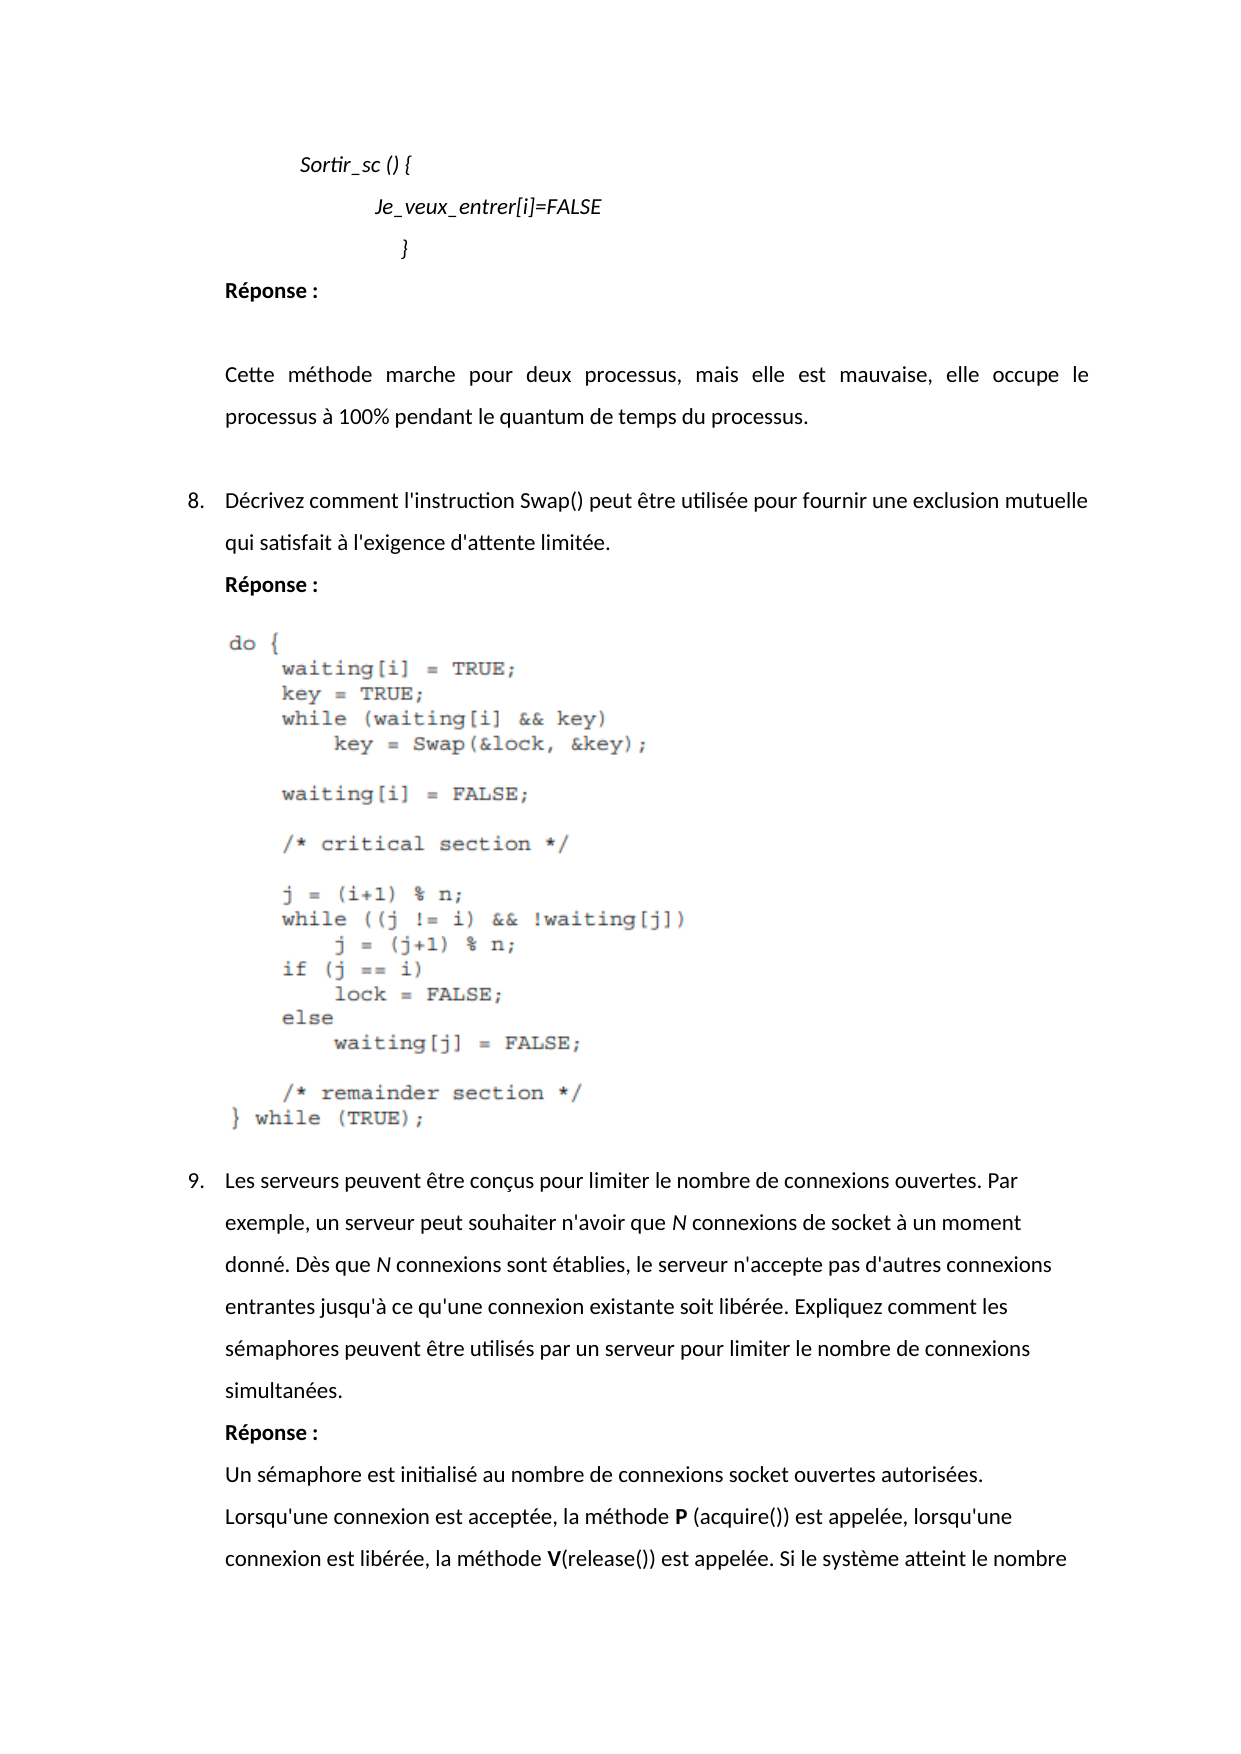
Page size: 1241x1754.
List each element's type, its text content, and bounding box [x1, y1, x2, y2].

text Réponse : [225, 1418, 1090, 1446]
list Décrivez comment l'instruction Swap() peut être utilisée pour fournir une exclusion mutuelle qui satisfait à l'exigence d'attente limitée. [187, 486, 1090, 556]
text Je_veux_entrer[i]=FALSE [300, 192, 1090, 220]
text Cette méthode marche pour deux processus, mais elle est mauvaise, elle occupe le processus à 100% pendant le quantum de temps du processus. [225, 360, 1090, 430]
text Réponse : [225, 570, 1090, 598]
picture [223, 628, 693, 1137]
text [225, 1460, 1090, 1572]
text Sortir_sc () { [225, 150, 1090, 178]
list Les serveurs peuvent être conçus pour limiter le nombre de connexions ouvertes. Par exemple, un serveur peut souhaiter n'avoir que N connexions de socket à un moment donné. Dès que N connexions sont établies, le serveur n'accepte pas d'autres connexions entrantes jusqu'à ce qu'une connexion existante soit libérée. Expliquez comment les sémaphores peuvent être utilisés par un serveur pour limiter le nombre de connexions simultanées. [187, 1166, 1090, 1404]
text Réponse : [225, 276, 1090, 304]
text } [375, 234, 1090, 262]
